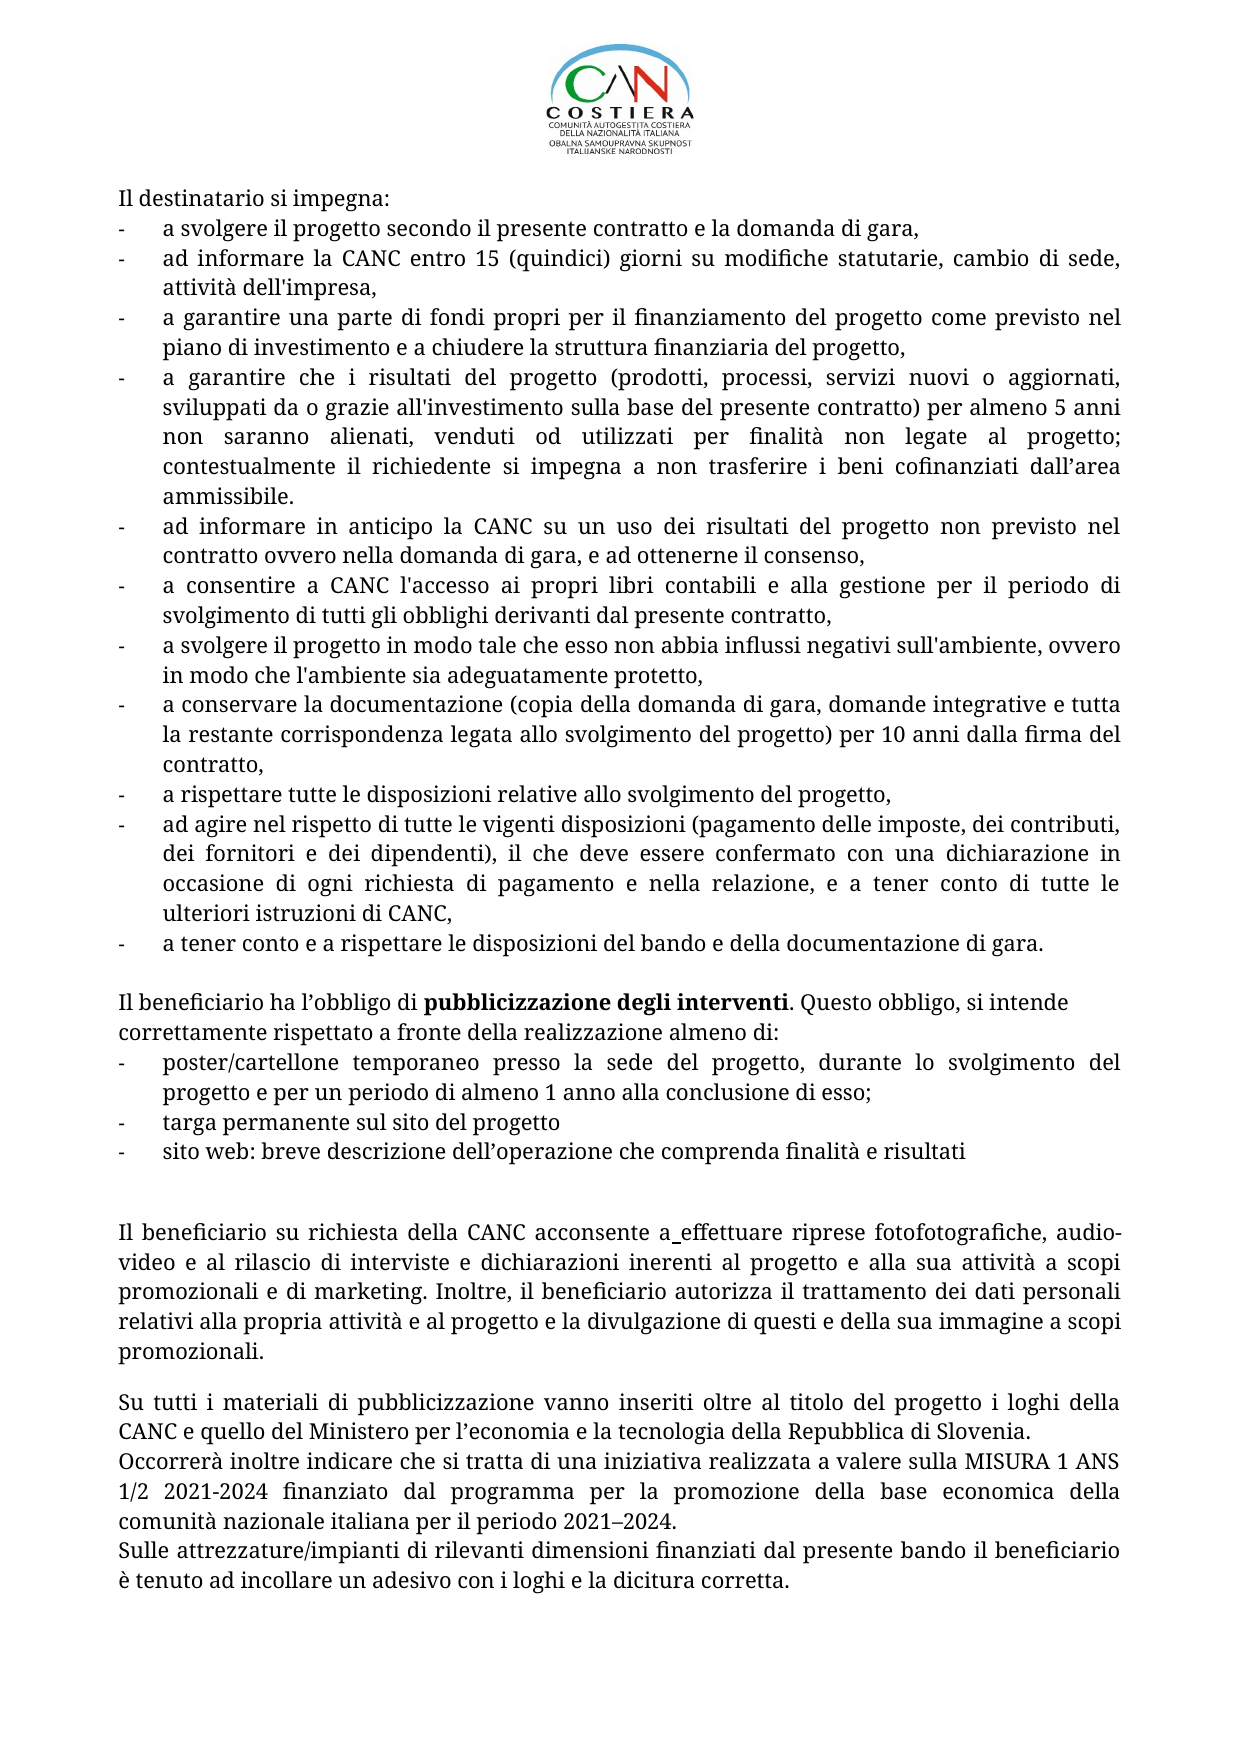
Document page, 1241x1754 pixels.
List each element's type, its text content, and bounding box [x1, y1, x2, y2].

text Il destinatario si impegna: [118, 183, 1122, 213]
list targa permanente sul sito del progetto [118, 1107, 1122, 1136]
list ad informare in anticipo la CANC su un uso dei risultati del progetto non previsto nel contratto ovvero nella domanda di gara, e ad ottenerne il consenso, [118, 511, 1122, 570]
list ad informare la CANC entro 15 (quindici) giorni su modifiche statutarie, cambio di sede, attività dell'impresa, [118, 243, 1122, 302]
list a conservare la documentazione (copia della domanda di gara, domande integrative e tutta la restante corrispondenza legata allo svolgimento del progetto) per 10 anni dalla firma del contratto, [118, 689, 1122, 779]
list a garantire una parte di fondi propri per il finanziamento del progetto come previsto nel piano di investimento e a chiudere la struttura finanziaria del progetto, [118, 302, 1122, 362]
list poster/cartellone temporaneo presso la sede del progetto, durante lo svolgimento del progetto e per un periodo di almeno 1 anno alla conclusione di esso; [118, 1047, 1122, 1107]
list a svolgere il progetto in modo tale che esso non abbia influssi negativi sull'ambiente, ovvero in modo che l'ambiente sia adeguatamente protetto, [118, 630, 1122, 689]
list a tener conto e a rispettare le disposizioni del bando e della documentazione di gara. [118, 928, 1122, 958]
list ad agire nel rispetto di tutte le vigenti disposizioni (pagamento delle imposte, dei contributi, dei fornitori e dei dipendenti), il che deve essere confermato con una dichiarazione in occasione di ogni richiesta di pagamento e nella relazione, e a tener conto di tutte le ulteriori istruzioni di CANC, [118, 809, 1122, 928]
text Occorrerà inoltre indicare che si tratta di una iniziativa realizzata a valere sulla MISURA 1 ANS 1/2 2021-2024 finanziato dal programma per la promozione della base economica della comunità nazionale italiana per il periodo 2021–2024. [118, 1446, 1122, 1536]
picture [546, 44, 694, 154]
text Il beneficiario su richiesta della CANC acconsente a effettuare riprese fotofotografiche, audio-video e al rilascio di interviste e dichiarazioni inerenti al progetto e alla sua attività a scopi promozionali e di marketing. Inoltre, il beneficiario autorizza il trattamento dei dati personali relativi alla propria attività e al progetto e la divulgazione di questi e della sua immagine a scopi promozionali. [118, 1217, 1122, 1366]
text Su tutti i materiali di pubblicizzazione vanno inseriti oltre al titolo del progetto i loghi della CANC e quello del Ministero per l’economia e la tecnologia della Repubblica di Slovenia. [118, 1387, 1122, 1446]
list a consentire a CANC l'accesso ai propri libri contabili e alla gestione per il periodo di svolgimento di tutti gli obblighi derivanti dal presente contratto, [118, 570, 1122, 630]
text Il beneficiario ha l’obbligo di pubblicizzazione degli interventi. Questo obbligo, si intende correttamente rispettato a fronte della realizzazione almeno di: [118, 987, 1122, 1047]
list a svolgere il progetto secondo il presente contratto e la domanda di gara, [118, 213, 1122, 243]
list a garantire che i risultati del progetto (prodotti, processi, servizi nuovi o aggiornati, sviluppati da o grazie all'investimento sulla base del presente contratto) per almeno 5 anni non saranno alienati, venduti od utilizzati per finalità non legate al progetto; contestualmente il richiedente si impegna a non trasferire i beni cofinanziati dall’area ammissibile. [118, 362, 1122, 511]
list sito web: breve descrizione dell’operazione che comprenda finalità e risultati [118, 1136, 1122, 1166]
list a rispettare tutte le disposizioni relative allo svolgimento del progetto, [118, 779, 1122, 809]
text Sulle attrezzature/impianti di rilevanti dimensioni finanziati dal presente bando il beneficiario è tenuto ad incollare un adesivo con i loghi e la dicitura corretta. [118, 1536, 1122, 1595]
